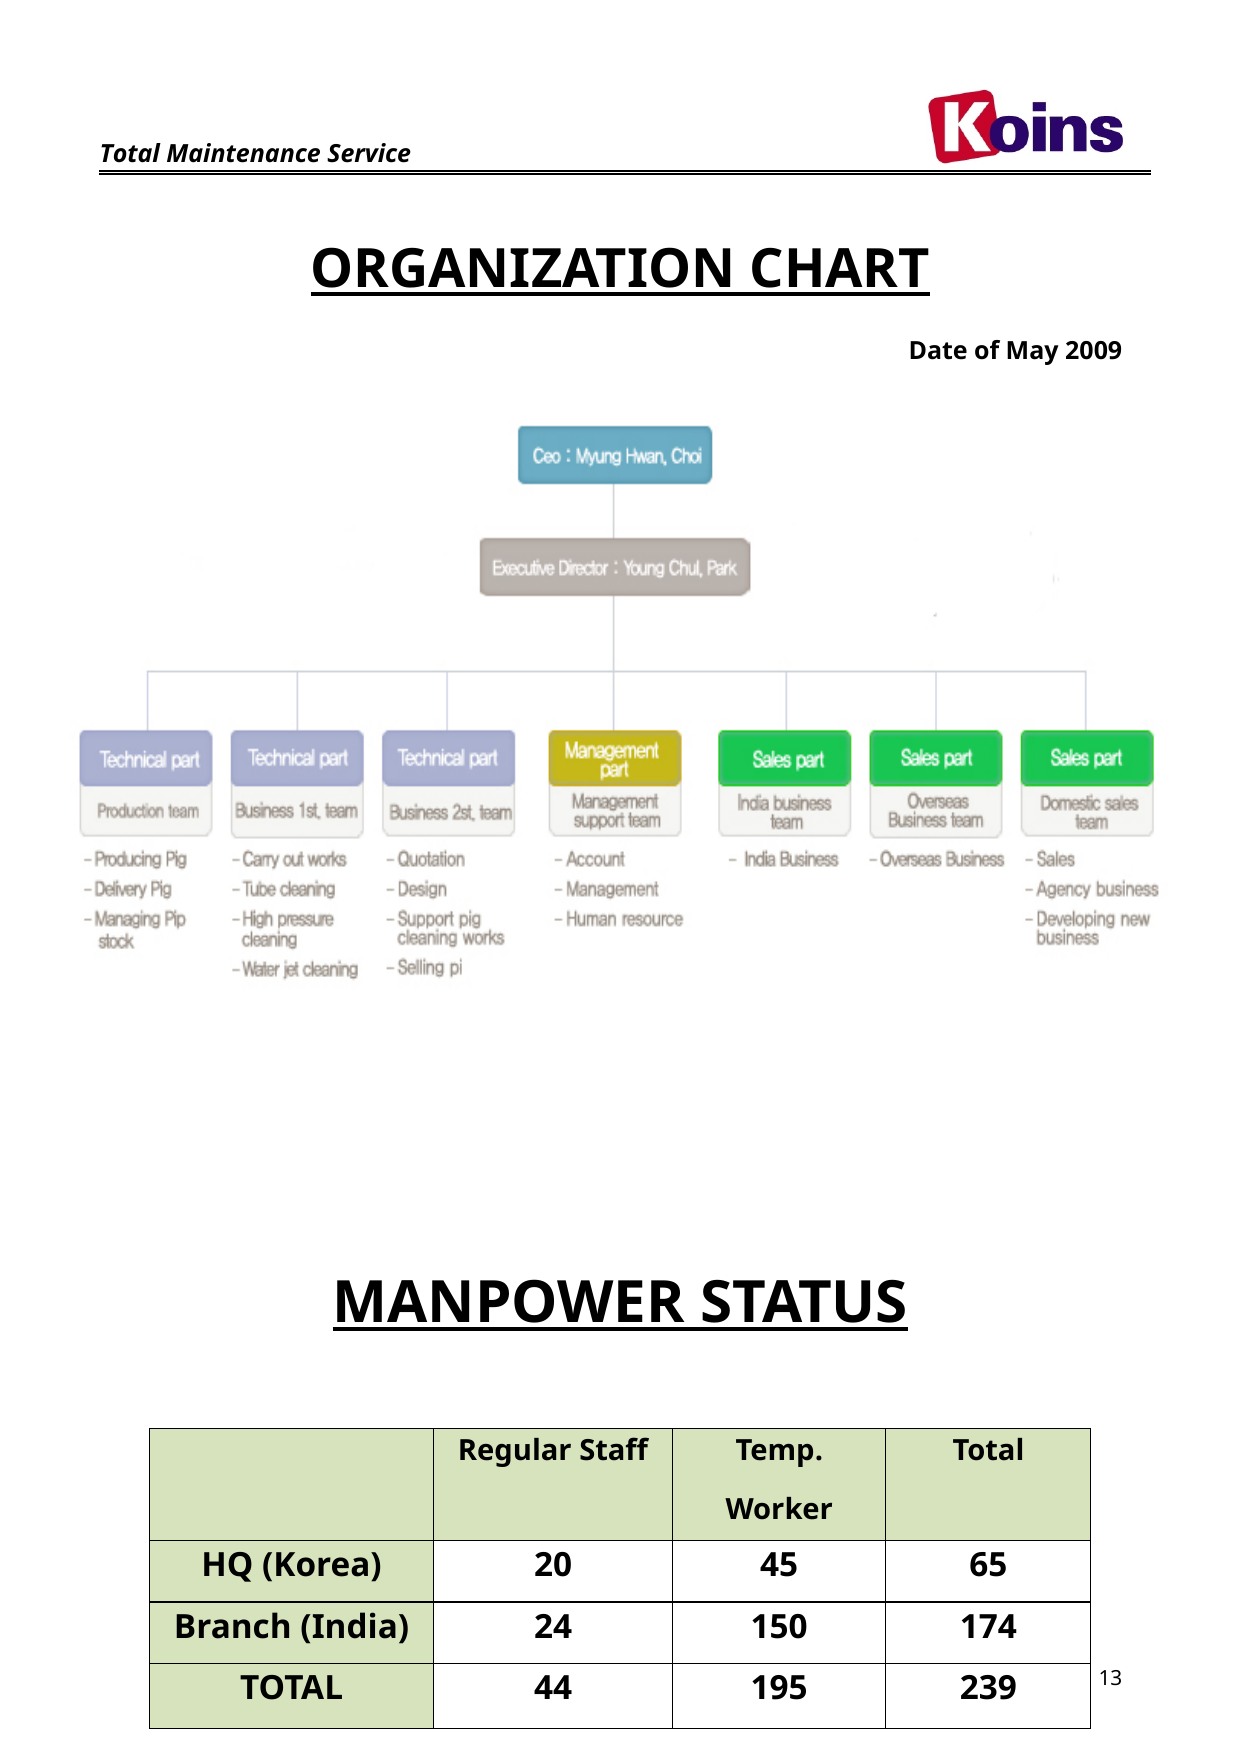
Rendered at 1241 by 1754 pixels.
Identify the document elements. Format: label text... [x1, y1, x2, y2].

text Date of May 2009 [118, 316, 1122, 383]
table_header Temp. Worker [673, 1429, 885, 1540]
table_cell 20 [434, 1541, 672, 1601]
table_header Total [886, 1429, 1090, 1540]
table_cell 44 [434, 1664, 672, 1728]
table_cell 45 [673, 1541, 885, 1601]
picture [61, 410, 1180, 1005]
table_header Regular Staff [434, 1429, 672, 1540]
text ORGANIZATION CHART [118, 216, 1122, 316]
table_cell 65 [886, 1541, 1090, 1601]
table_cell HQ () [150, 1541, 433, 1601]
picture [924, 88, 1127, 165]
table_cell 195 [673, 1664, 885, 1728]
table_cell Branch () [150, 1603, 433, 1663]
text MANPOWER STATUS [118, 1250, 1122, 1350]
table_cell 24 [434, 1603, 672, 1663]
table_header [150, 1429, 433, 1540]
table_cell 174 [886, 1603, 1090, 1663]
table_cell 150 [673, 1603, 885, 1663]
table_cell TOTAL [150, 1664, 433, 1728]
table_cell 239 [886, 1664, 1090, 1728]
